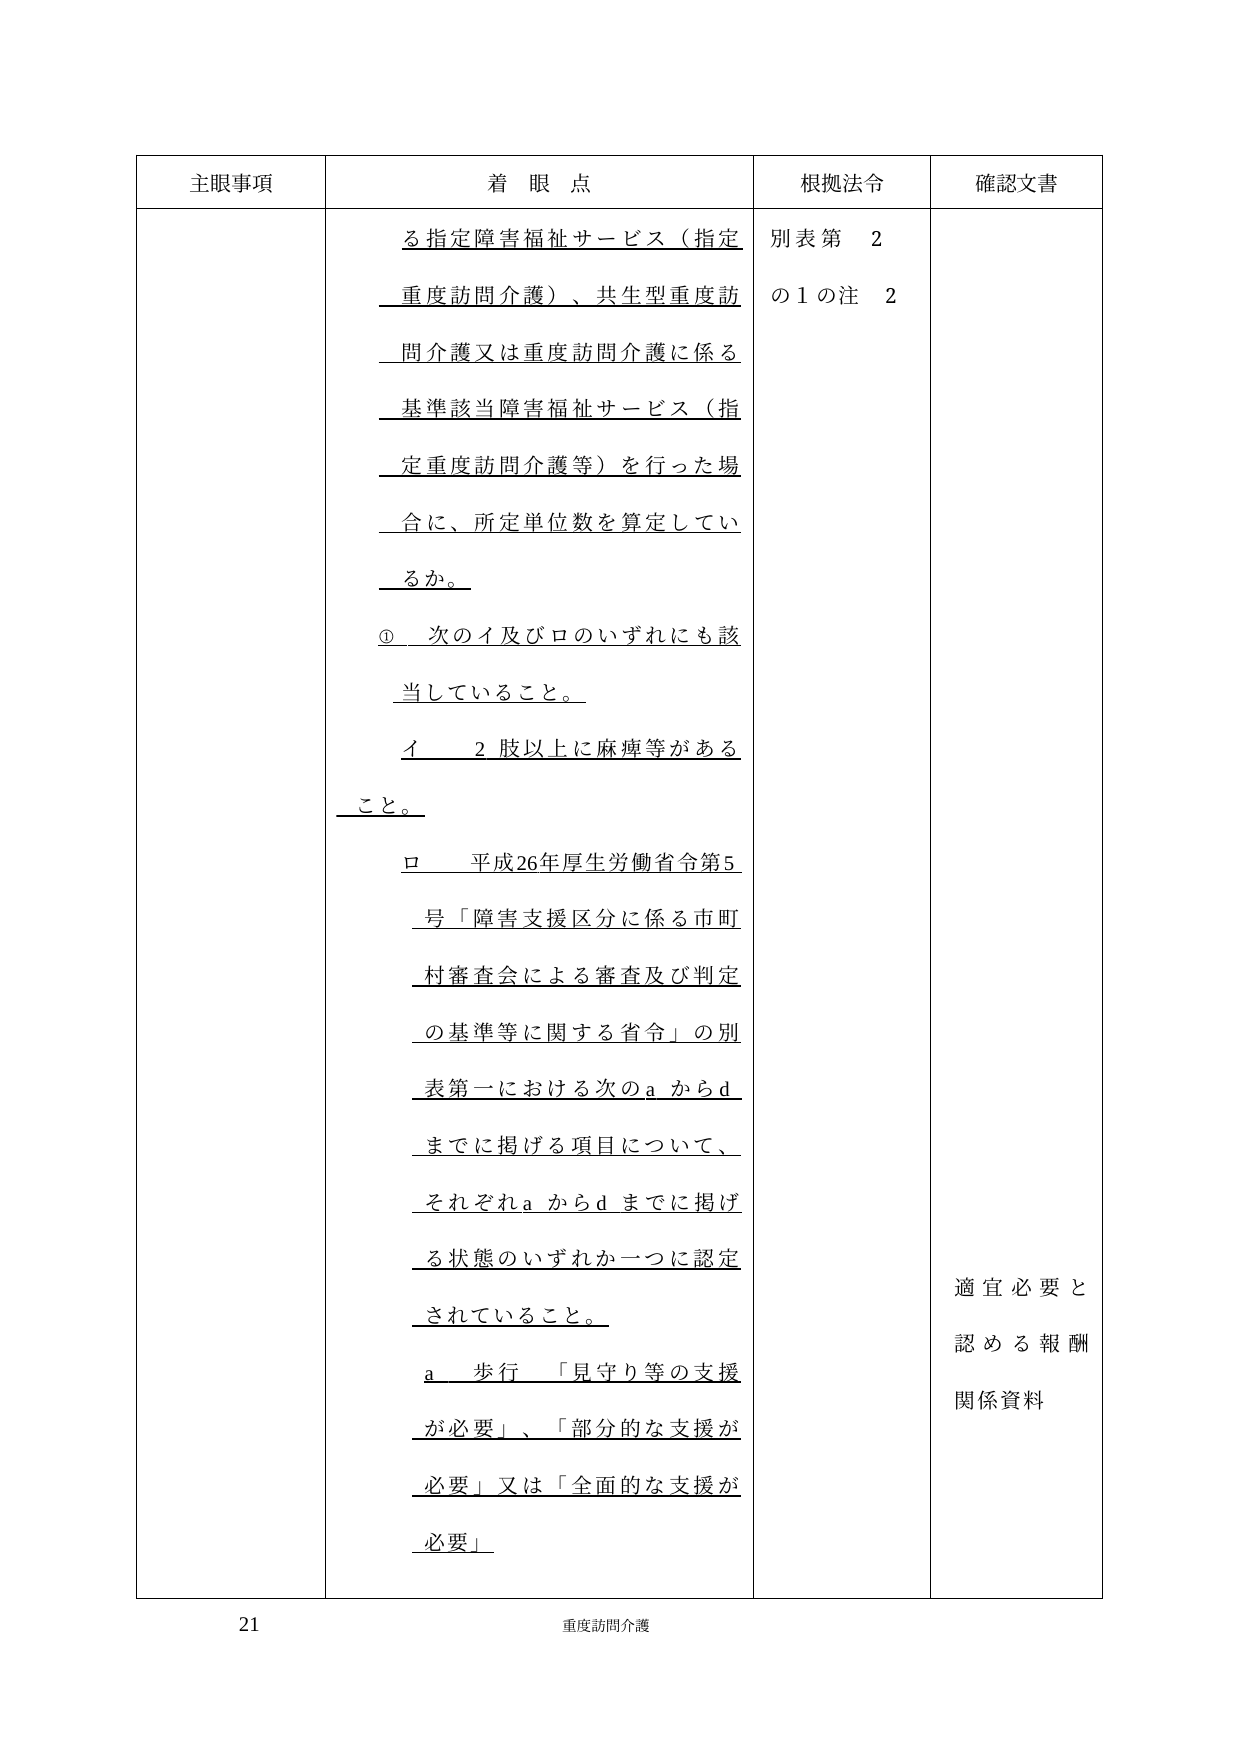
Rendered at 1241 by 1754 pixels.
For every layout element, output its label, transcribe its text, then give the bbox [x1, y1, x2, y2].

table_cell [931, 209, 1102, 1598]
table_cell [137, 209, 325, 1598]
table_header 主眼事項 [137, 156, 325, 208]
table_header 着 眼 点 [326, 156, 753, 208]
table_header 根拠法令 [754, 156, 930, 208]
table_header 確認文書 [931, 156, 1102, 208]
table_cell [326, 209, 753, 1598]
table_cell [754, 209, 930, 1598]
